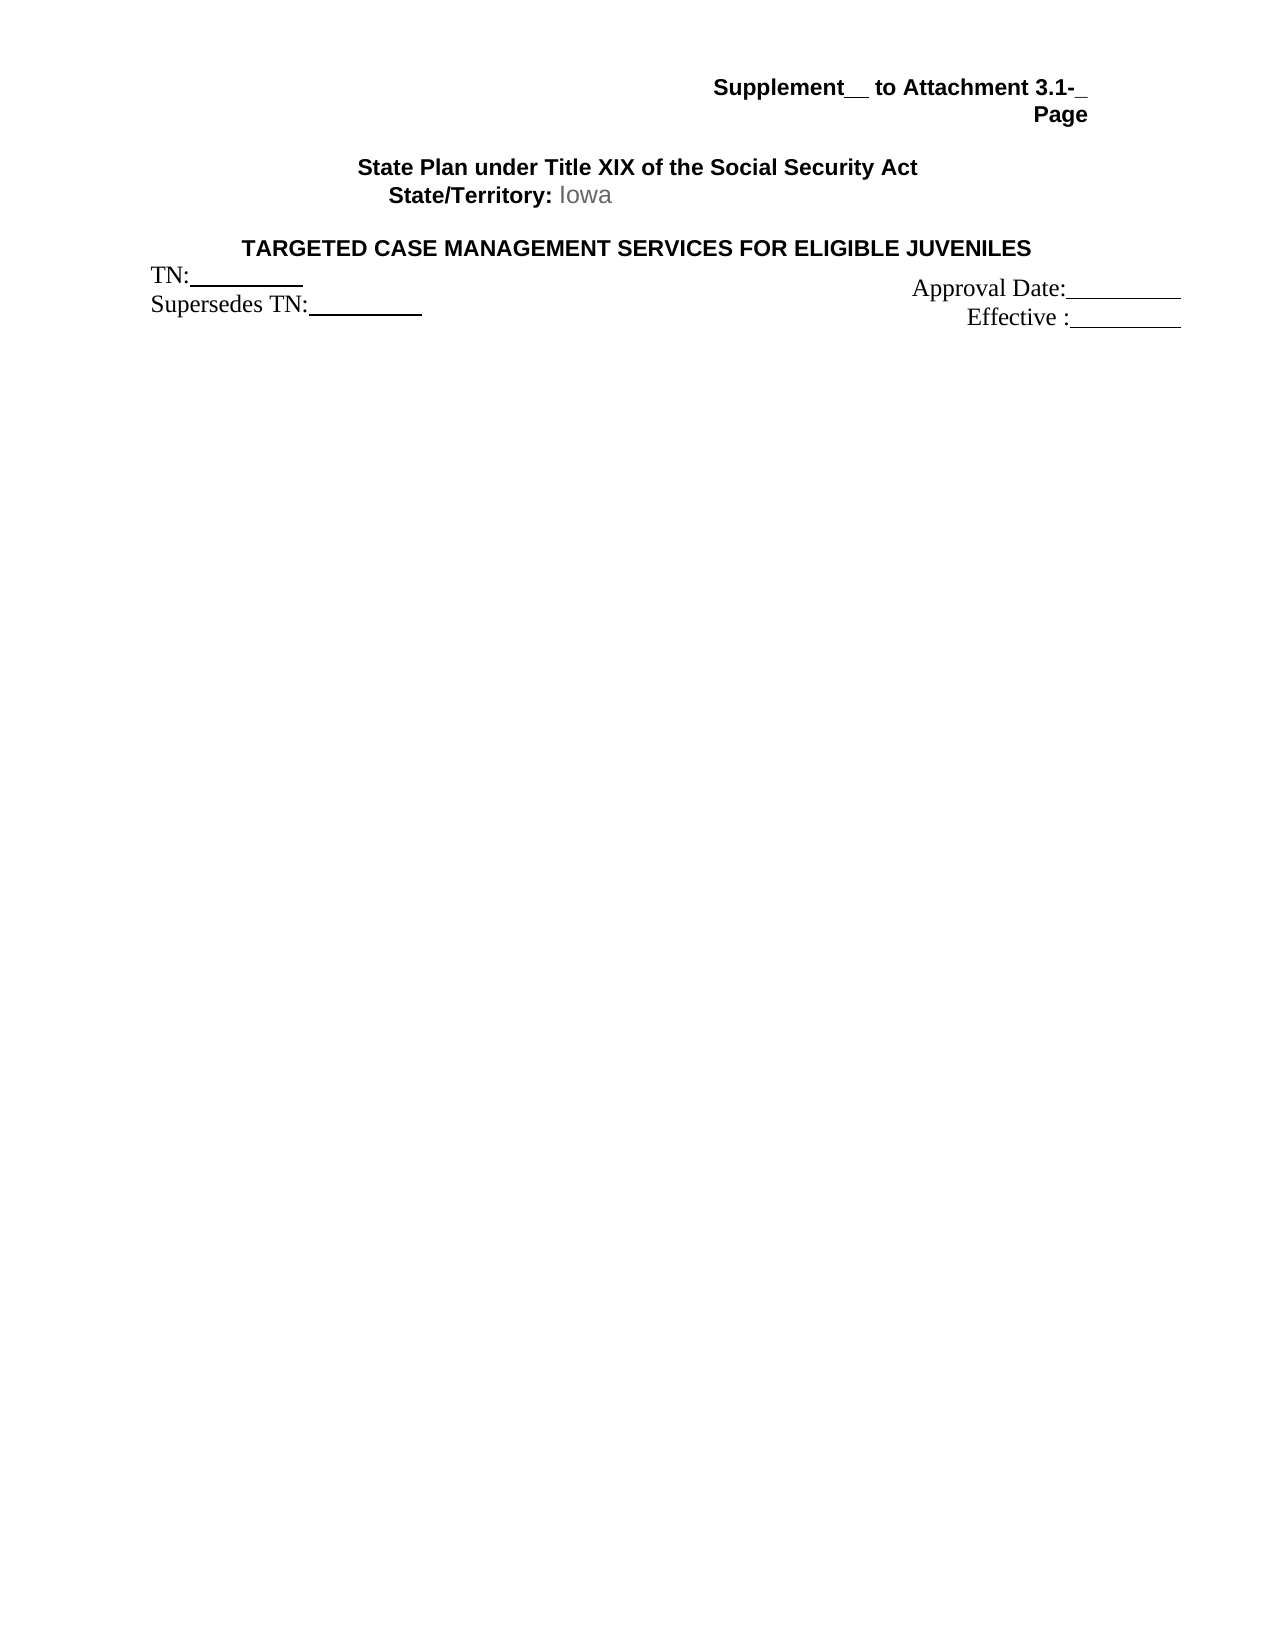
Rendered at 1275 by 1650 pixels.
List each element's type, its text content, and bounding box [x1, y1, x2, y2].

text Approval Date: Effective : [912, 273, 1182, 331]
text TN: [150, 260, 426, 289]
text Supersedes TN: [150, 289, 426, 318]
